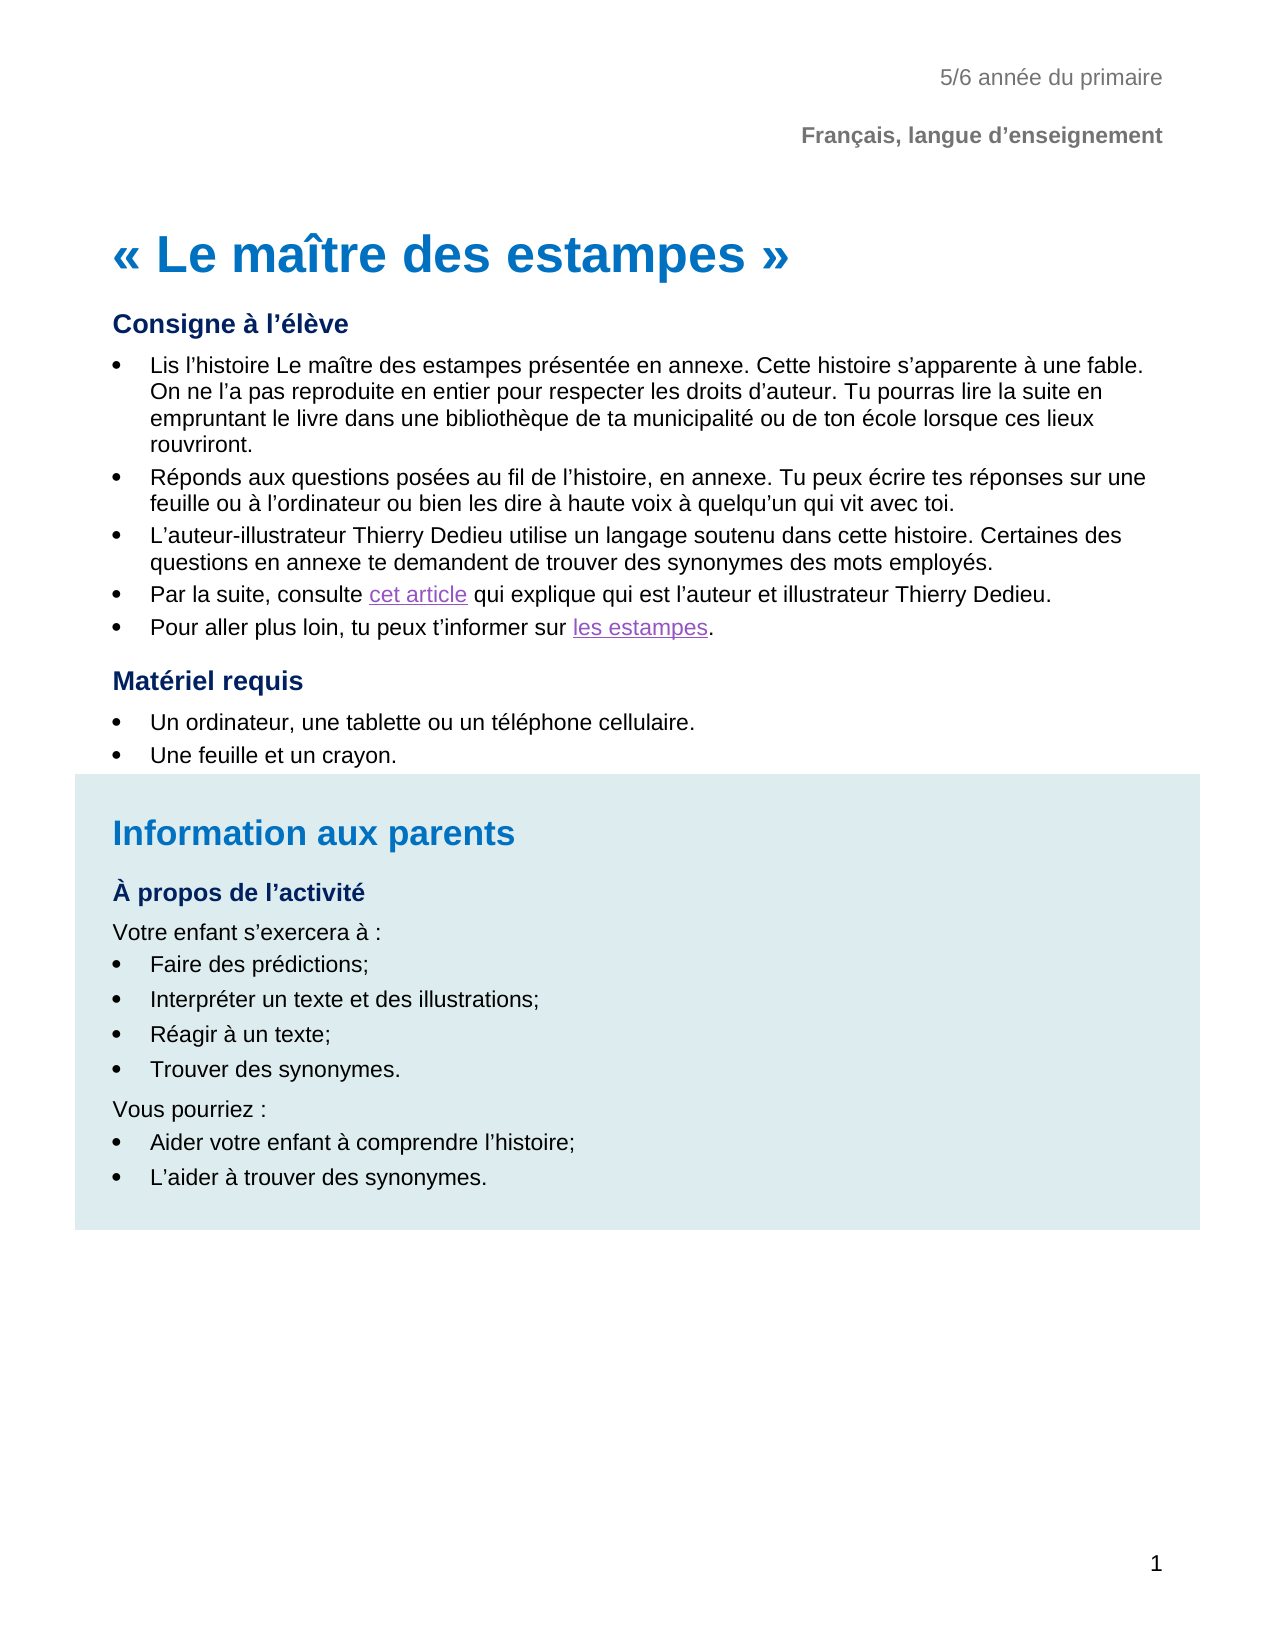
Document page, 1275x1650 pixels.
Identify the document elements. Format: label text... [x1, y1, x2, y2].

text Une feuille et un crayon. [112, 742, 1162, 768]
text Français, langue d’enseignement [112, 122, 1162, 148]
text « Le maître des estampes » [112, 223, 1162, 283]
text Pour aller plus loin, tu peux t’informer sur les estampes. [112, 614, 1162, 640]
text Un ordinateur, une tablette ou un téléphone cellulaire. [112, 709, 1162, 736]
text Lis l’histoire Le maître des estampes présentée en annexe. Cette histoire s’apparente à une fable. On ne l’a pas reproduite en entier pour respecter les droits d’auteur. Tu pourras lire la suite en empruntant le livre dans une bibliothèque de ta municipalité ou de ton école lorsque ces lieux rouvriront. [112, 352, 1162, 457]
text Consigne à l’élève [112, 308, 1162, 339]
table_header Information aux parents À propos de l’activité Votre enfant s’exercera à : Faire des prédictions; Interpréter un texte et des illustrations; Réagir à un texte; Trouver des synonymes. Vous pourriez : Aider votre enfant à comprendre l’histoire; L’aider à trouver des synonymes. [75, 774, 1200, 1230]
text L’auteur-illustrateur Thierry Dedieu utilise un langage soutenu dans cette histoire. Certaines des questions en annexe te demandent de trouver des synonymes des mots employés. [112, 522, 1162, 575]
text Réponds aux questions posées au fil de l’histoire, en annexe. Tu peux écrire tes réponses sur une feuille ou à l’ordinateur ou bien les dire à haute voix à quelqu’un qui vit avec toi. [112, 463, 1162, 516]
text Matériel requis [112, 665, 1083, 697]
text Par la suite, consulte cet article qui explique qui est l’auteur et illustrateur Thierry Dedieu. [112, 581, 1162, 608]
